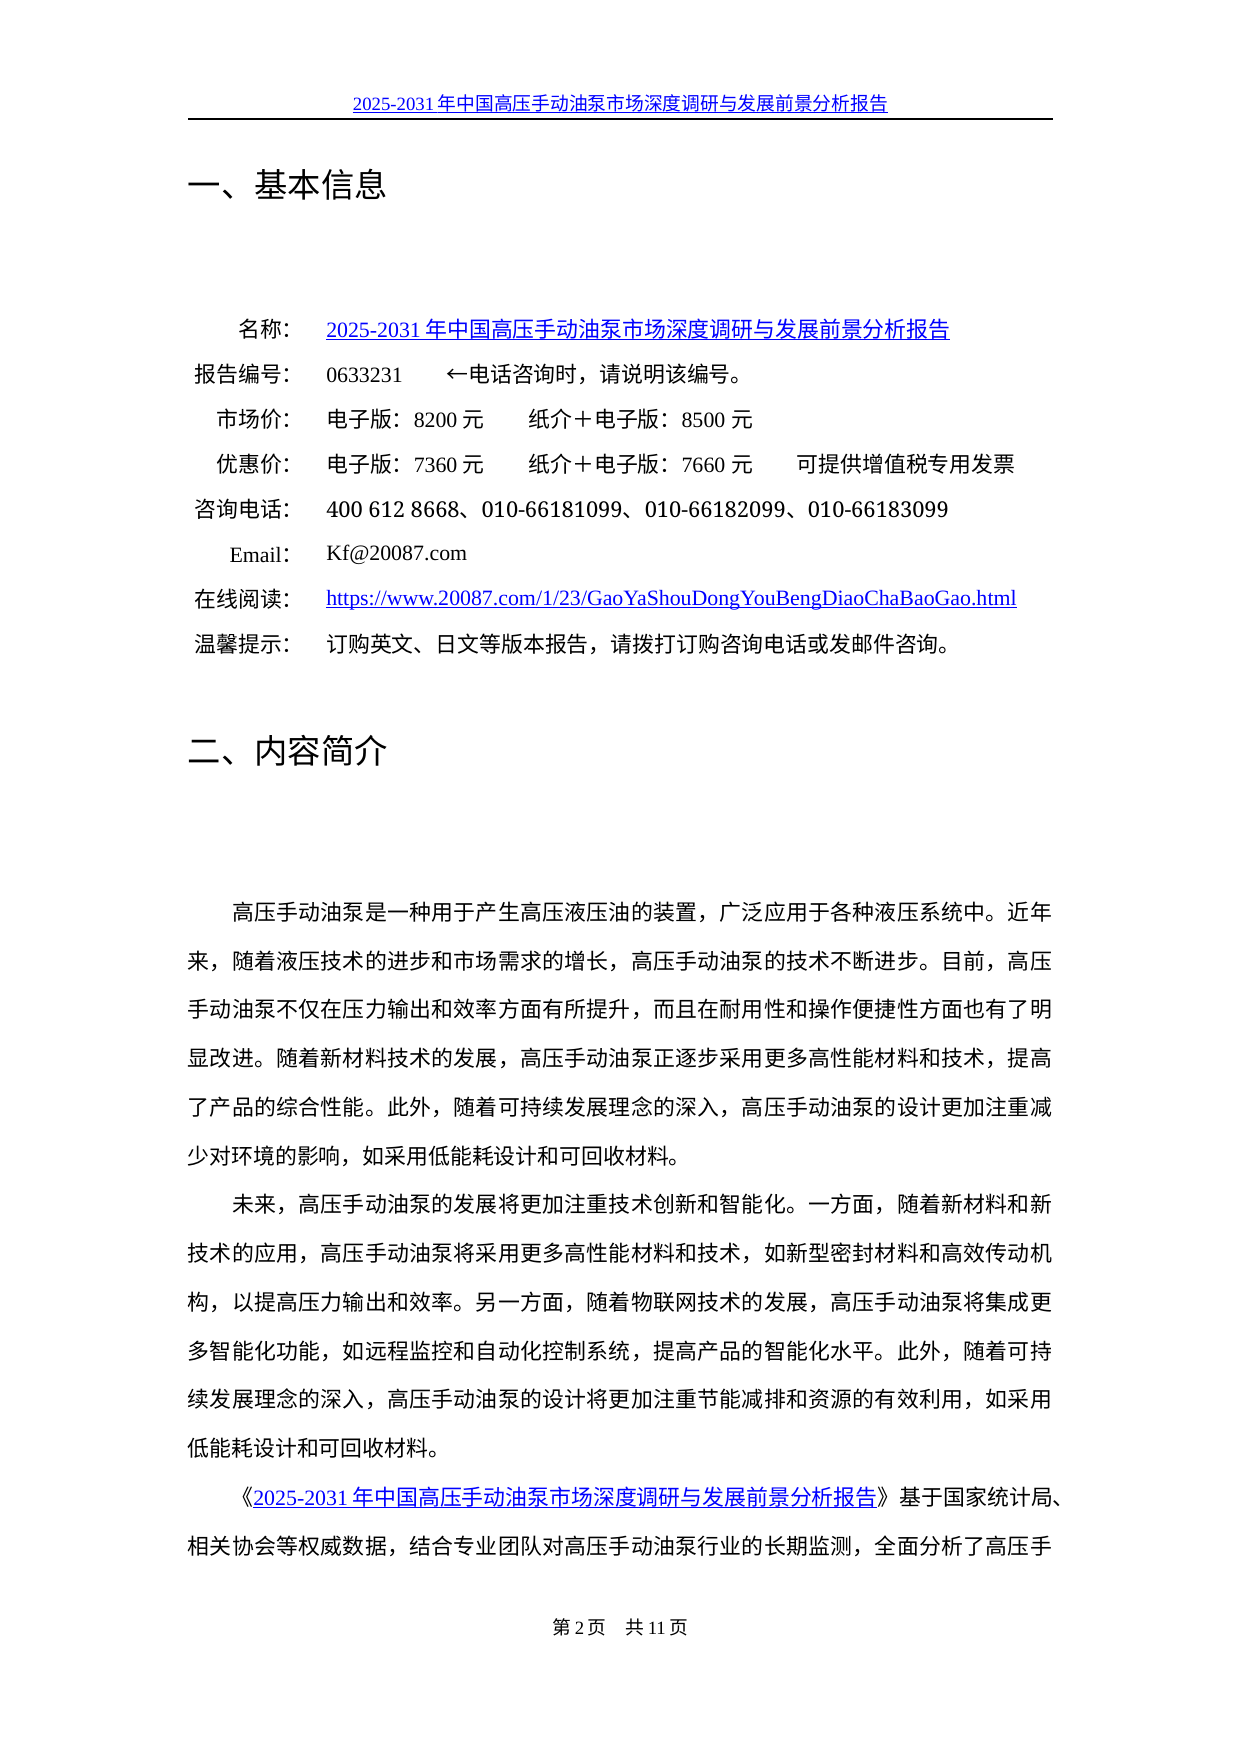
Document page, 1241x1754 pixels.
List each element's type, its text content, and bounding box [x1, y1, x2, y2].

table_cell 报告编号： [167, 357, 315, 402]
title 二、内容简介 [187, 717, 1053, 782]
table_cell 电子版：7360 元 纸介＋电子版：7660 元 可提供增值税专用发票 [315, 447, 1073, 492]
table_cell 电子版：8200 元 纸介＋电子版：8500 元 [315, 402, 1073, 447]
table_cell 在线阅读： [167, 582, 315, 627]
table_cell 咨询电话： [167, 492, 315, 537]
title 一、基本信息 [187, 150, 1053, 215]
table_cell 温馨提示： [167, 627, 315, 672]
table_cell 0633231 ←电话咨询时，请说明该编号。 [315, 357, 1073, 402]
table_cell Kf@20087.com [315, 537, 1073, 582]
table_cell 优惠价： [167, 447, 315, 492]
table_cell 订购英文、日文等版本报告，请拨打订购咨询电话或发邮件咨询。 [315, 627, 1073, 672]
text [187, 894, 1053, 1561]
table_header 名称： [167, 312, 315, 357]
table_cell [315, 582, 1073, 627]
table_cell Email： [167, 537, 315, 582]
table_cell 400 612 8668、010-66181099、010-66182099、010-66183099 [315, 492, 1073, 537]
table_header 2025-2031年中国高压手动油泵市场深度调研与发展前景分析报告 [315, 312, 1073, 357]
table_cell 市场价： [167, 402, 315, 447]
